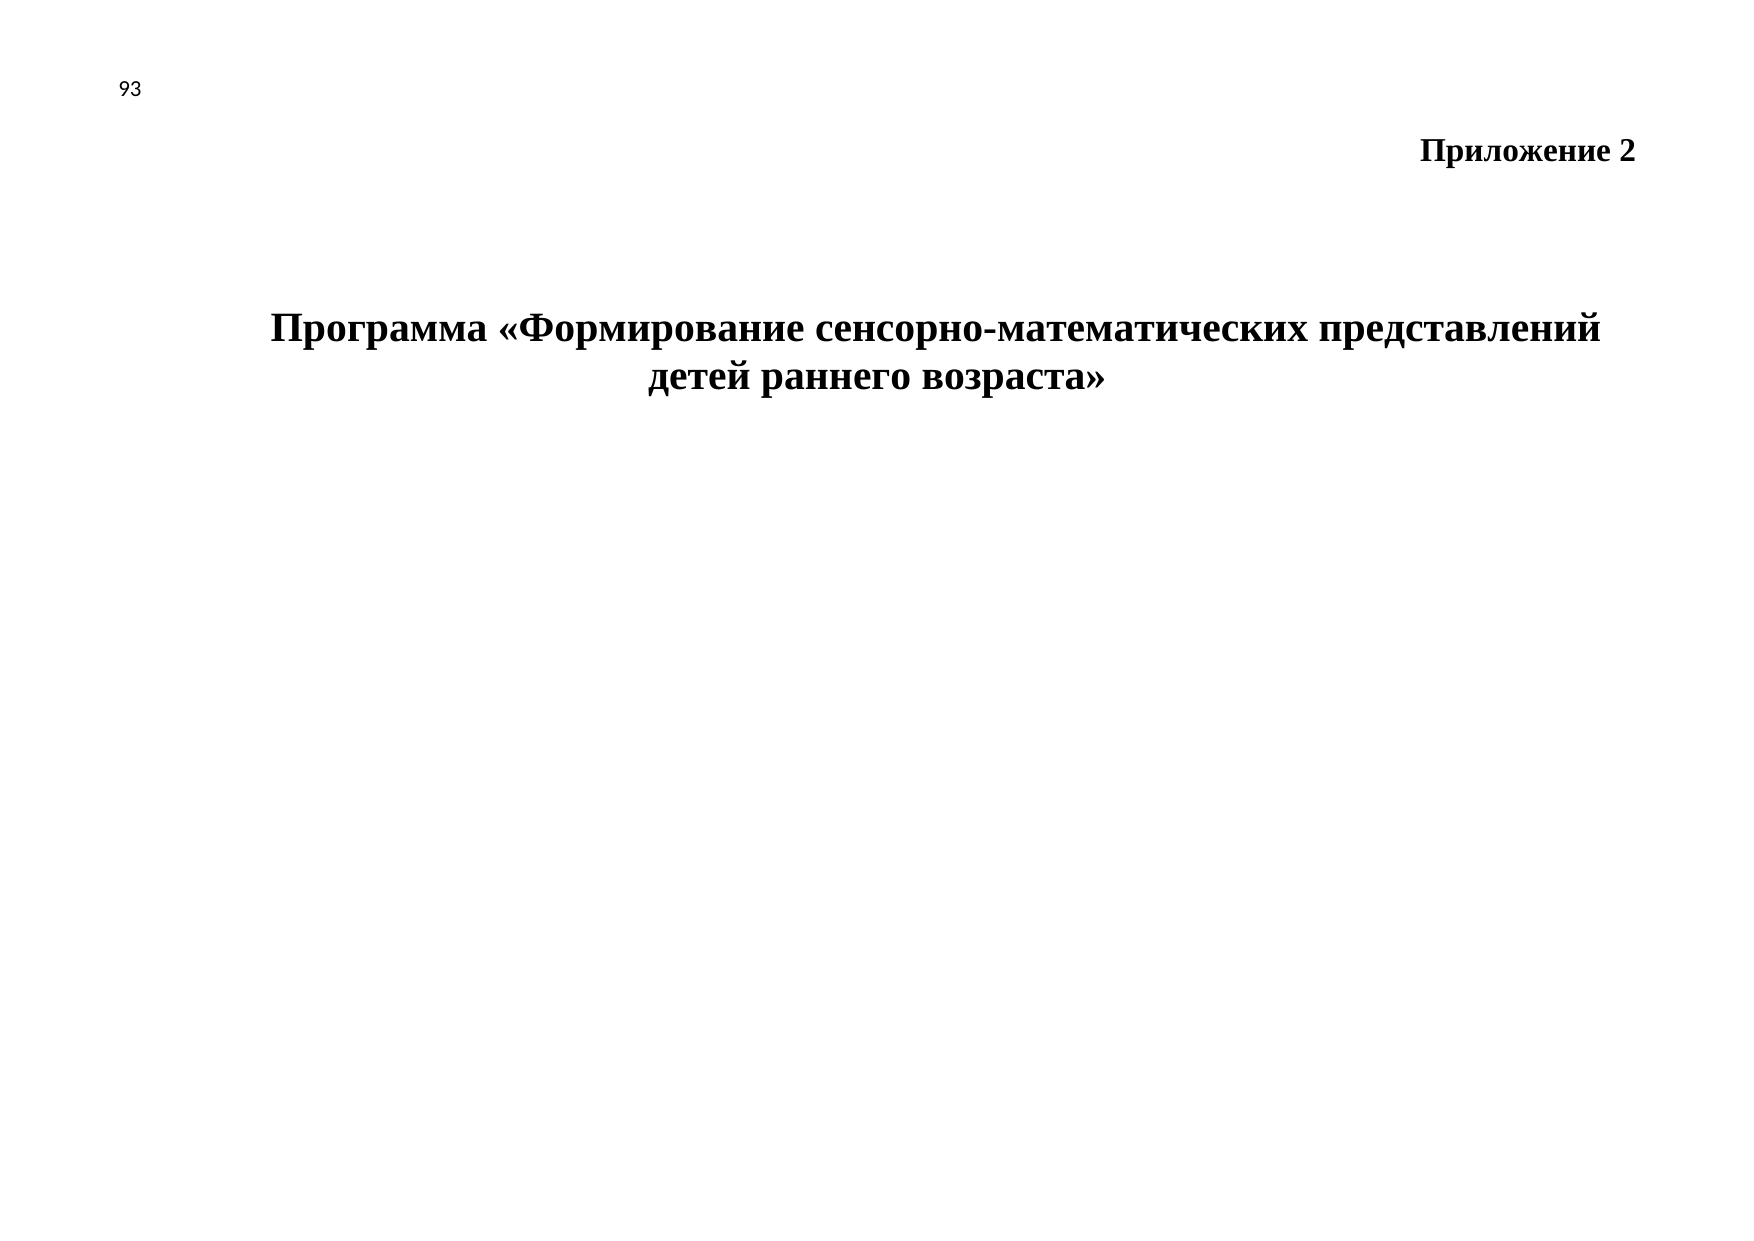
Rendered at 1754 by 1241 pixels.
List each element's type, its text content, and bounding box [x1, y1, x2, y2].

text Программа «Формирование сенсорно-математических представлений детей раннего возраста» [118, 302, 1636, 398]
text Приложение 2 [118, 130, 1636, 168]
